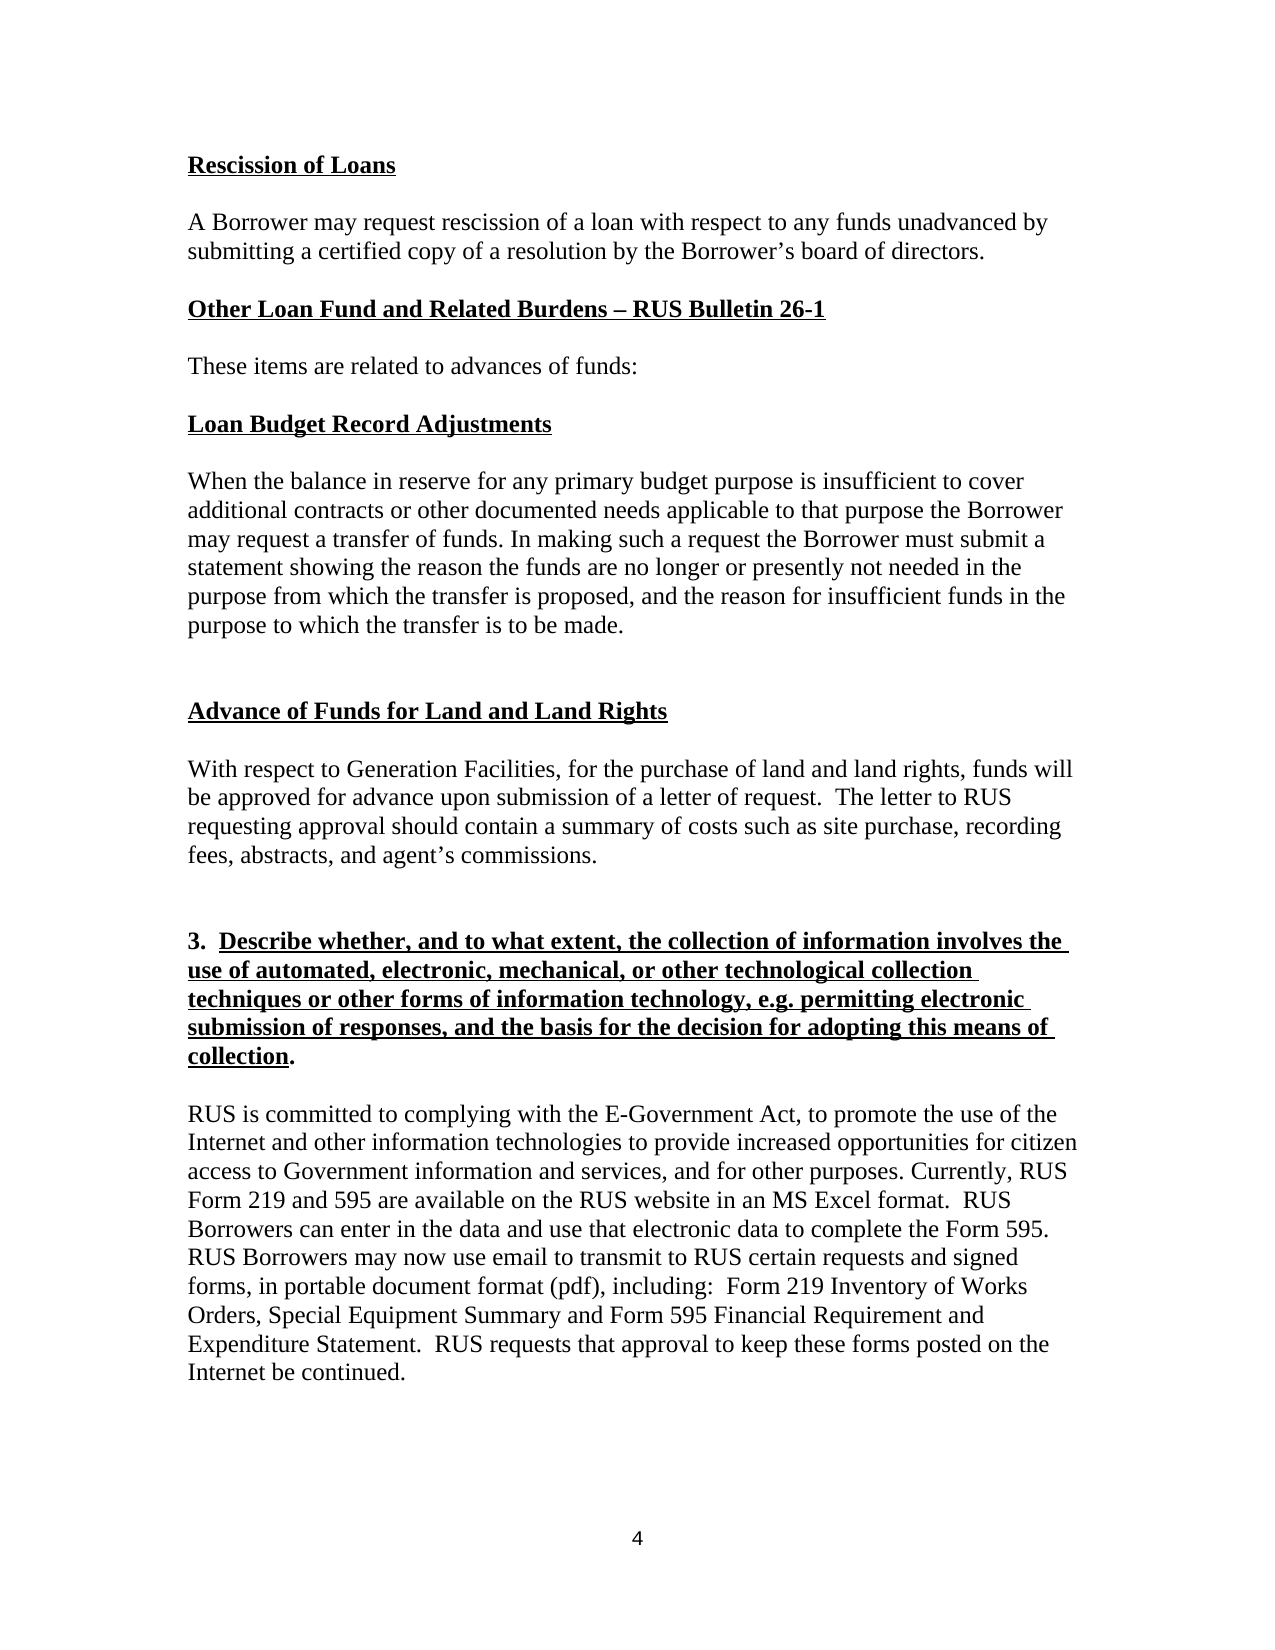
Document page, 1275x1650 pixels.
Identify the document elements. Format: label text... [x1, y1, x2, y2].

text Other Loan Fund and Related Burdens – RUS Bulletin 26-1 [187, 294, 1087, 322]
text Rescission of Loans [187, 150, 1087, 179]
text These items are related to advances of funds: [187, 351, 1087, 380]
text A Borrower may request rescission of a loan with respect to any funds unadvanced by submitting a certified copy of a resolution by the Borrower’s board of directors. [187, 207, 1087, 265]
text Loan Budget Record Adjustments [187, 409, 1087, 437]
text With respect to Generation Facilities, for the purchase of land and land rights, funds will be approved for advance upon submission of a letter of request. The letter to RUS requesting approval should contain a summary of costs such as site purchase, recording fees, abstracts, and agent’s commissions. [187, 754, 1087, 869]
text Advance of Funds for Land and Land Rights [187, 696, 1087, 725]
text RUS is committed to complying with the E-Government Act, to promote the use of the Internet and other information technologies to provide increased opportunities for citizen access to Government information and services, and for other purposes. Currently, RUS Form 219 and 595 are available on the RUS website in an MS Excel format. RUS Borrowers can enter in the data and use that electronic data to complete the Form 595. RUS Borrowers may now use email to transmit to RUS certain requests and signed forms, in portable document format (pdf), including: Form 219 Inventory of Works Orders, Special Equipment Summary and Form 595 Financial Requirement and Expenditure Statement. RUS requests that approval to keep these forms posted on the Internet be continued. [187, 1099, 1087, 1386]
text When the balance in reserve for any primary budget purpose is insufficient to cover additional contracts or other documented needs applicable to that purpose the Borrower may request a transfer of funds. In making such a request the Borrower must submit a statement showing the reason the funds are no longer or presently not needed in the purpose from which the transfer is proposed, and the reason for insufficient funds in the purpose to which the transfer is to be made. [187, 466, 1087, 639]
text 3. Describe whether, and to what extent, the collection of information involves the use of automated, electronic, mechanical, or other technological collection techniques or other forms of information technology, e.g. permitting electronic submission of responses, and the basis for the decision for adopting this means of collection. [187, 926, 1087, 1070]
